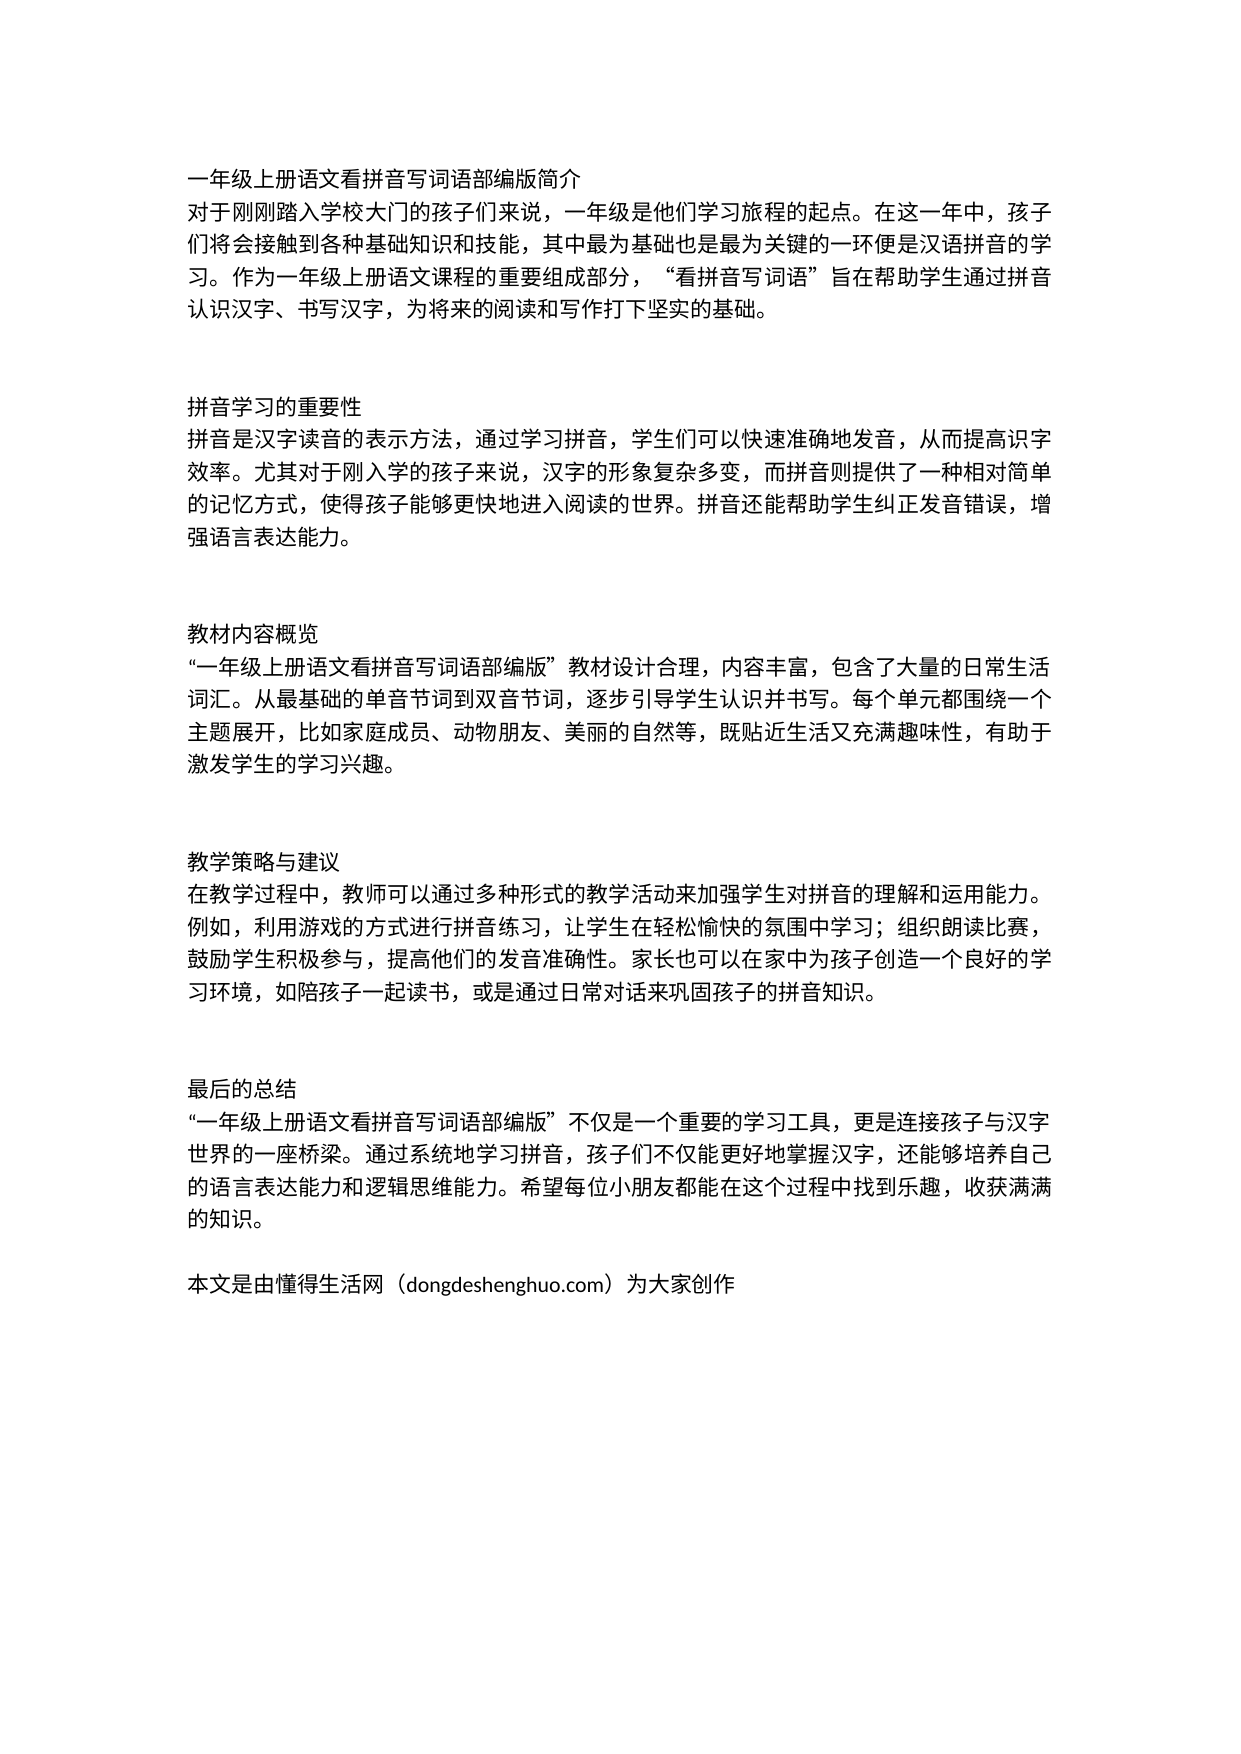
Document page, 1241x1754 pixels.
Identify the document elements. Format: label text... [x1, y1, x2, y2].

text “一年级上册语文看拼音写词语部编版”教材设计合理，内容丰富，包含了大量的日常生活词汇。从最基础的单音节词到双音节词，逐步引导学生认识并书写。每个单元都围绕一个主题展开，比如家庭成员、动物朋友、美丽的自然等，既贴近生活又充满趣味性，有助于激发学生的学习兴趣。 [187, 649, 1053, 779]
text 一年级上册语文看拼音写词语部编版简介 [187, 162, 1053, 194]
text 拼音学习的重要性 [187, 389, 1053, 422]
text 最后的总结 [187, 1072, 1053, 1104]
text 在教学过程中，教师可以通过多种形式的教学活动来加强学生对拼音的理解和运用能力。例如，利用游戏的方式进行拼音练习，让学生在轻松愉快的氛围中学习；组织朗读比赛，鼓励学生积极参与，提高他们的发音准确性。家长也可以在家中为孩子创造一个良好的学习环境，如陪孩子一起读书，或是通过日常对话来巩固孩子的拼音知识。 [187, 877, 1053, 1007]
text 教学策略与建议 [187, 844, 1053, 877]
text 拼音是汉字读音的表示方法，通过学习拼音，学生们可以快速准确地发音，从而提高识字效率。尤其对于刚入学的孩子来说，汉字的形象复杂多变，而拼音则提供了一种相对简单的记忆方式，使得孩子能够更快地进入阅读的世界。拼音还能帮助学生纠正发音错误，增强语言表达能力。 [187, 422, 1053, 552]
text 对于刚刚踏入学校大门的孩子们来说，一年级是他们学习旅程的起点。在这一年中，孩子们将会接触到各种基础知识和技能，其中最为基础也是最为关键的一环便是汉语拼音的学习。作为一年级上册语文课程的重要组成部分，“看拼音写词语”旨在帮助学生通过拼音认识汉字、书写汉字，为将来的阅读和写作打下坚实的基础。 [187, 194, 1053, 324]
text “一年级上册语文看拼音写词语部编版”不仅是一个重要的学习工具，更是连接孩子与汉字世界的一座桥梁。通过系统地学习拼音，孩子们不仅能更好地掌握汉字，还能够培养自己的语言表达能力和逻辑思维能力。希望每位小朋友都能在这个过程中找到乐趣，收获满满的知识。 [187, 1104, 1053, 1234]
text 教材内容概览 [187, 617, 1053, 649]
text 本文是由懂得生活网（dongdeshenghuo.com）为大家创作 [187, 1267, 1053, 1299]
